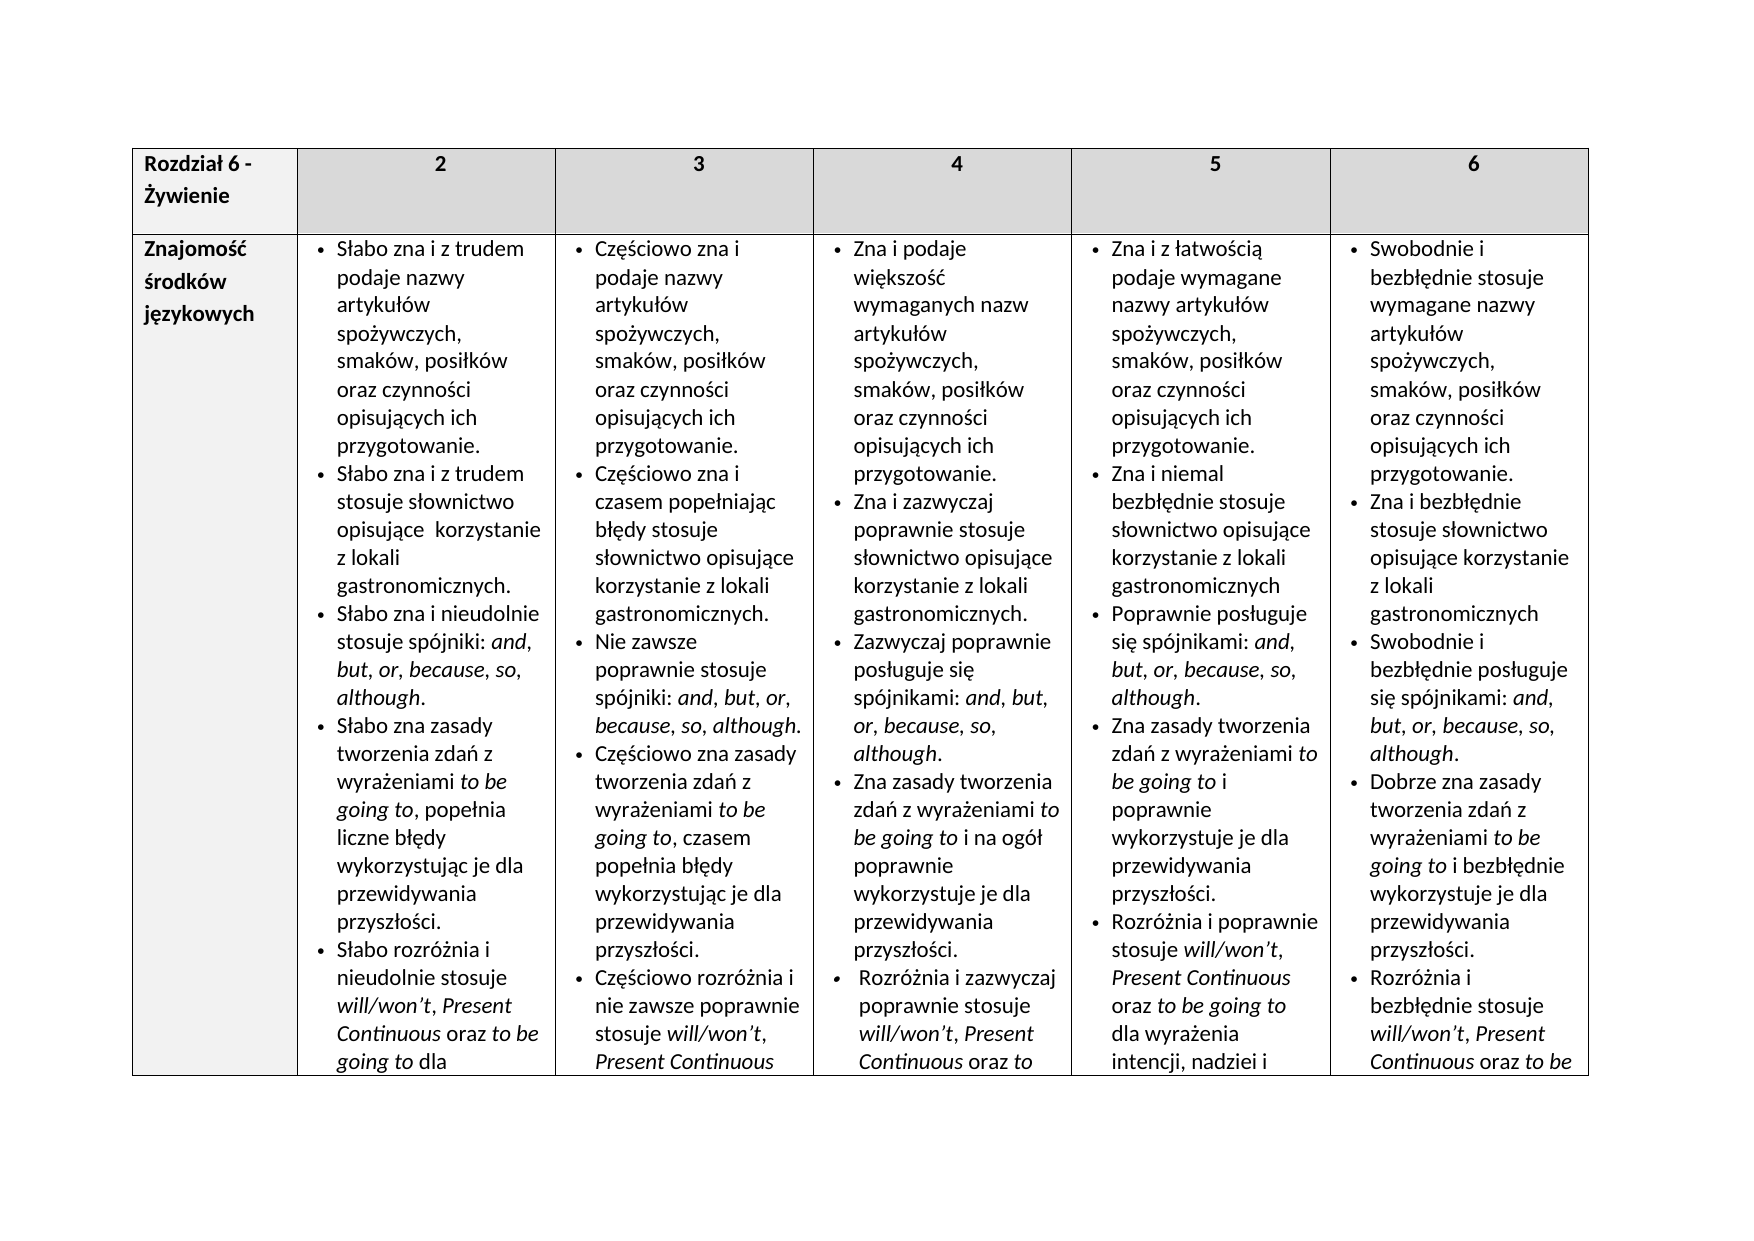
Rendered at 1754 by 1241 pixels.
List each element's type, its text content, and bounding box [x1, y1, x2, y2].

table_header Rozdział 6 - Żywienie [133, 149, 297, 233]
table_header 2 [298, 149, 555, 233]
table_header 5 [1072, 149, 1330, 233]
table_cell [298, 235, 555, 1075]
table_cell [1331, 235, 1588, 1075]
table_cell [814, 235, 1071, 1075]
table_header 3 [556, 149, 813, 233]
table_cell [1072, 235, 1330, 1075]
table_header 4 [814, 149, 1071, 233]
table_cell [556, 235, 813, 1075]
table_header 6 [1331, 149, 1588, 233]
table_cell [133, 235, 297, 1075]
